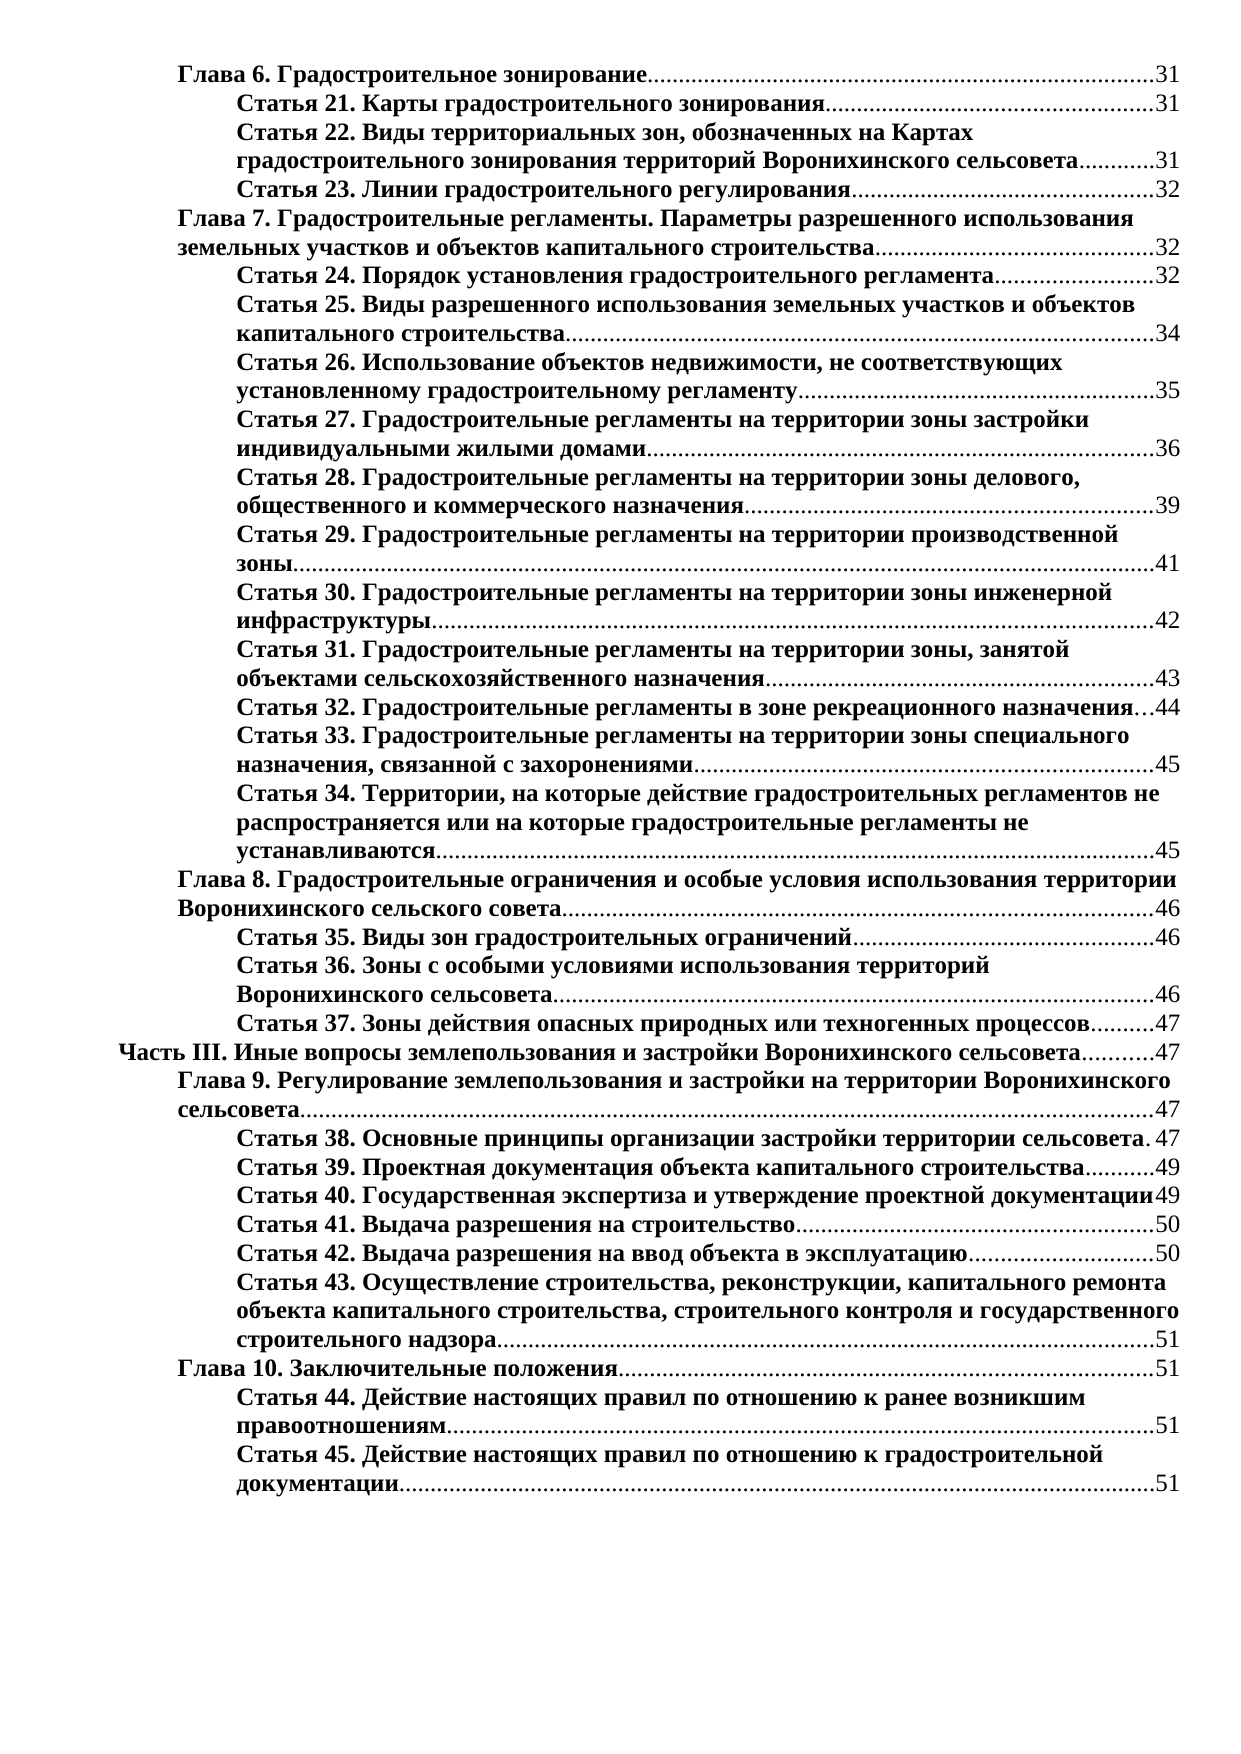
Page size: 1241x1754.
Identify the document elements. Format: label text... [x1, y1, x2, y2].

text Статья 31. Градостроительные регламенты на территории зоны, занятой объектами сельскохозяйственного назначения 43 [236, 634, 1181, 692]
text Глава 7. Градостроительные регламенты. Параметры разрешенного использования земельных участков и объектов капитального строительства 32 [177, 203, 1181, 260]
text Статья 42. Выдача разрешения на ввод объекта в эксплуатацию 50 [236, 1238, 1181, 1267]
text Часть III. Иные вопросы землепользования и застройки Воронихинского сельсовета 47 [118, 1037, 1181, 1065]
text Статья 32. Градостроительные регламенты в зоне рекреационного назначения 44 [236, 692, 1181, 720]
text Статья 40. Государственная экспертиза и утверждение проектной документации 49 [236, 1180, 1181, 1209]
text Статья 28. Градостроительные регламенты на территории зоны делового, общественного и коммерческого назначения 39 [236, 462, 1181, 519]
text Статья 21. Карты градостроительного зонирования 31 [236, 88, 1181, 117]
text Статья 37. Зоны действия опасных природных или техногенных процессов 47 [236, 1008, 1181, 1037]
text Статья 43. Осуществление строительства, реконструкции, капитального ремонта объекта капитального строительства, строительного контроля и государственного строительного надзора 51 [236, 1267, 1181, 1353]
text Глава 9. Регулирование землепользования и застройки на территории Воронихинского сельсовета 47 [177, 1065, 1181, 1123]
text Статья 35. Виды зон градостроительных ограничений 46 [236, 922, 1181, 950]
text Статья 26. Использование объектов недвижимости, не соответствующих установленному градостроительному регламенту 35 [236, 347, 1181, 404]
text Статья 30. Градостроительные регламенты на территории зоны инженерной инфраструктуры 42 [236, 577, 1181, 634]
text Статья 25. Виды разрешенного использования земельных участков и объектов капитального строительства 34 [236, 289, 1181, 347]
text Глава 8. Градостроительные ограничения и особые условия использования территории Воронихинского сельского совета 46 [177, 864, 1181, 922]
text Статья 23. Линии градостроительного регулирования 32 [236, 174, 1181, 203]
text Статья 34. Территории, на которые действие градостроительных регламентов не распространяется или на которые градостроительные регламенты не устанавливаются 45 [236, 778, 1181, 864]
text Статья 38. Основные принципы организации застройки территории сельсовета 47 [236, 1123, 1181, 1152]
text Статья 36. Зоны с особыми условиями использования территорий Воронихинского сельсовета 46 [236, 950, 1181, 1008]
text Статья 45. Действие настоящих правил по отношению к градостроительной документации 51 [236, 1439, 1181, 1497]
text Статья 39. Проектная документация объекта капитального строительства 49 [236, 1152, 1181, 1180]
text Статья 22. Виды территориальных зон, обозначенных на Картах градостроительного зонирования территорий Воронихинского сельсовета 31 [236, 117, 1181, 174]
text Статья 29. Градостроительные регламенты на территории производственной зоны 41 [236, 519, 1181, 577]
text Глава 6. Градостроительное зонирование 31 [177, 59, 1181, 88]
text Статья 33. Градостроительные регламенты на территории зоны специального назначения, связанной с захоронениями 45 [236, 720, 1181, 778]
text Статья 24. Порядок установления градостроительного регламента 32 [236, 260, 1181, 289]
text Статья 41. Выдача разрешения на строительство 50 [236, 1209, 1181, 1238]
text Статья 27. Градостроительные регламенты на территории зоны застройки индивидуальными жилыми домами 36 [236, 404, 1181, 462]
text Глава 10. Заключительные положения 51 [177, 1353, 1181, 1382]
text Статья 44. Действие настоящих правил по отношению к ранее возникшим правоотношениям 51 [236, 1382, 1181, 1439]
